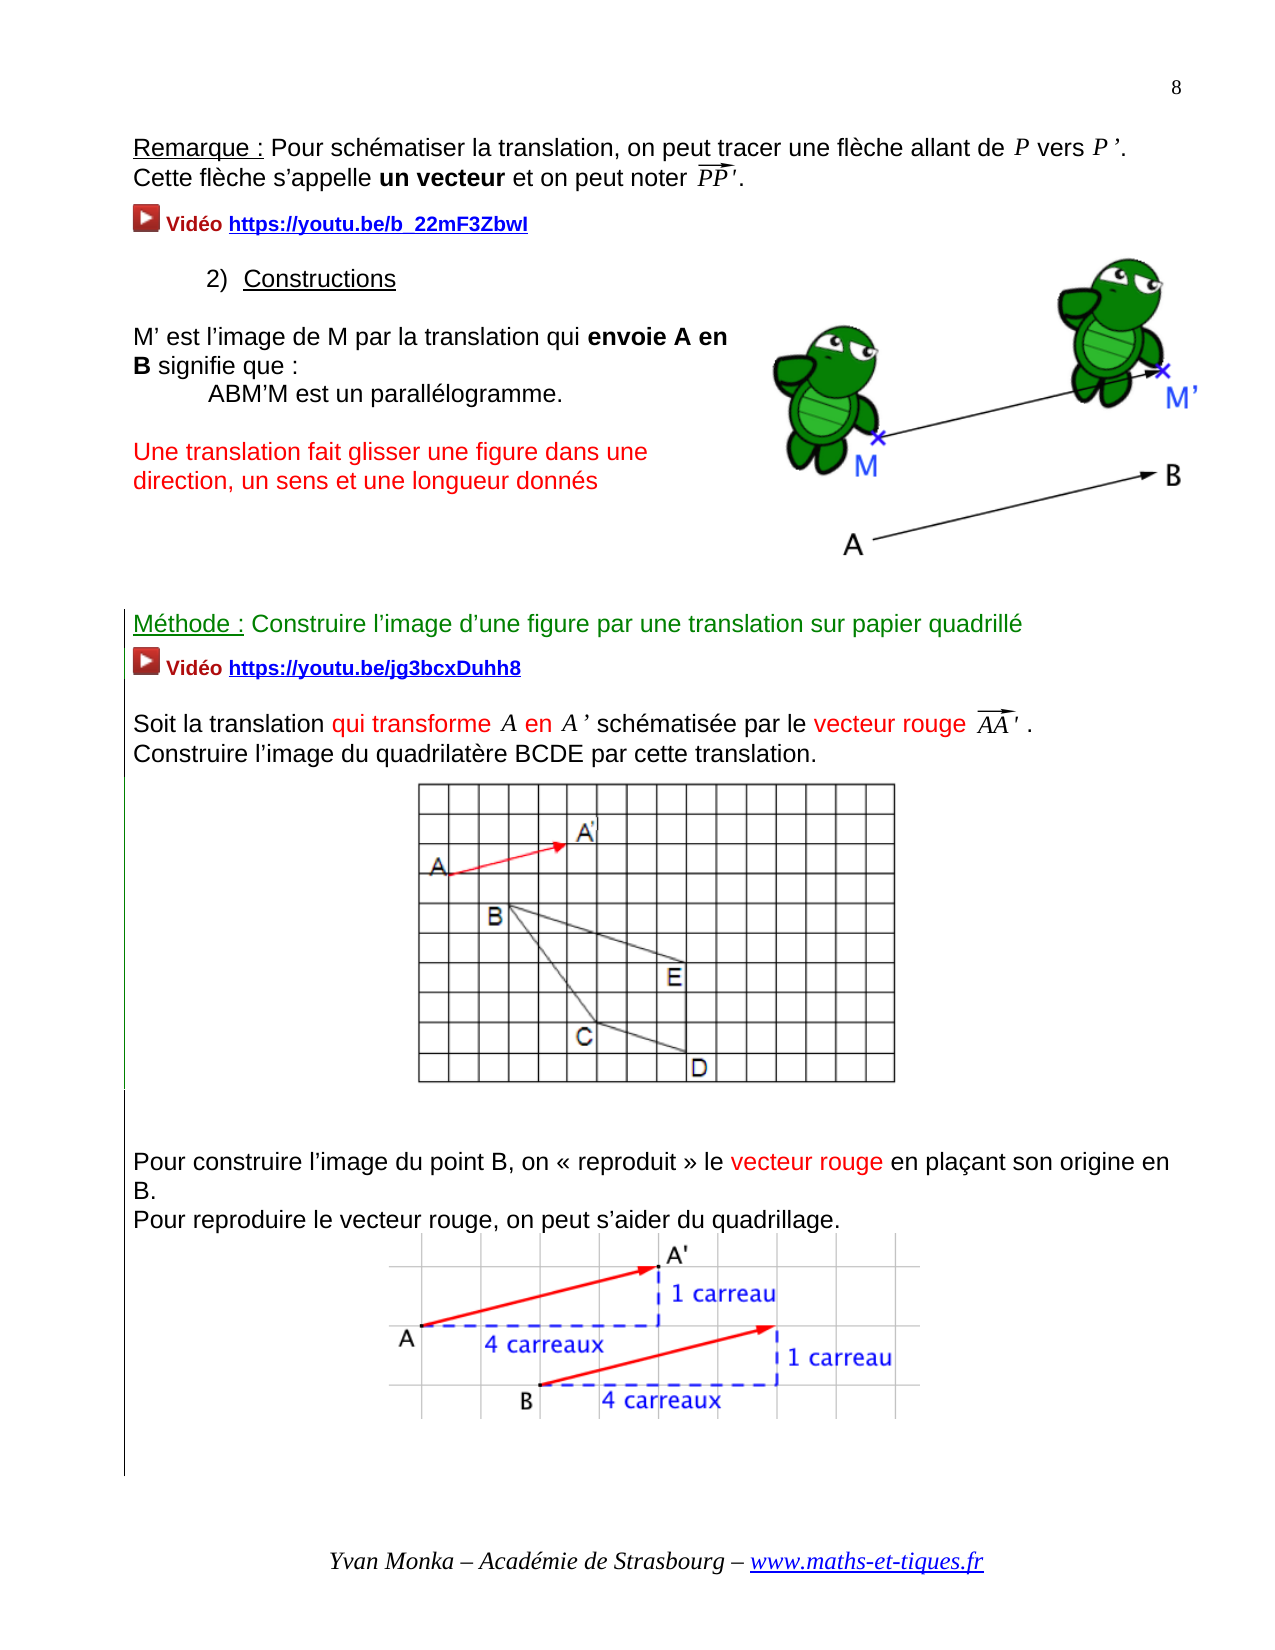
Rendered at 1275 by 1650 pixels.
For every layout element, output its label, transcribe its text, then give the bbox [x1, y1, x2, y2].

text Une translation fait glisser une figure dans une direction, un sens et une longueur donnés [133, 437, 765, 494]
picture [409, 777, 900, 1090]
text Construire l’image du quadrilatère BCDE par cette translation. [125, 739, 1176, 767]
text Pour construire l’image du point B, on « reproduit » le vecteur rouge en plaçant son origine en B. [125, 1147, 1176, 1204]
text Remarque : Pour schématiser la translation, on peut tracer une flèche allant de vers . [133, 133, 1191, 162]
text Cette flèche s’appelle un vecteur et on peut noter . [133, 162, 1191, 192]
picture [765, 252, 1213, 584]
text Pour reproduire le vecteur rouge, on peut s’aider du quadrillage. [125, 1204, 1176, 1233]
list Constructions [206, 264, 765, 293]
text M’ est l’image de M par la translation qui envoie A en B signifie que : [133, 322, 765, 379]
picture [132, 647, 160, 675]
text Méthode : Construire l’image d’une figure par une translation sur papier quadrillé [125, 609, 1176, 638]
text Vidéo https://youtu.be/jg3bcxDuhh8 [125, 648, 1176, 679]
text Vidéo https://youtu.be/b_22mF3ZbwI [133, 204, 1181, 236]
text ABM’M est un parallélogramme. [208, 379, 765, 408]
picture [388, 1233, 920, 1419]
text Soit la translation qui transforme en schématisée par le vecteur rouge . [125, 708, 1176, 739]
picture [132, 204, 160, 232]
